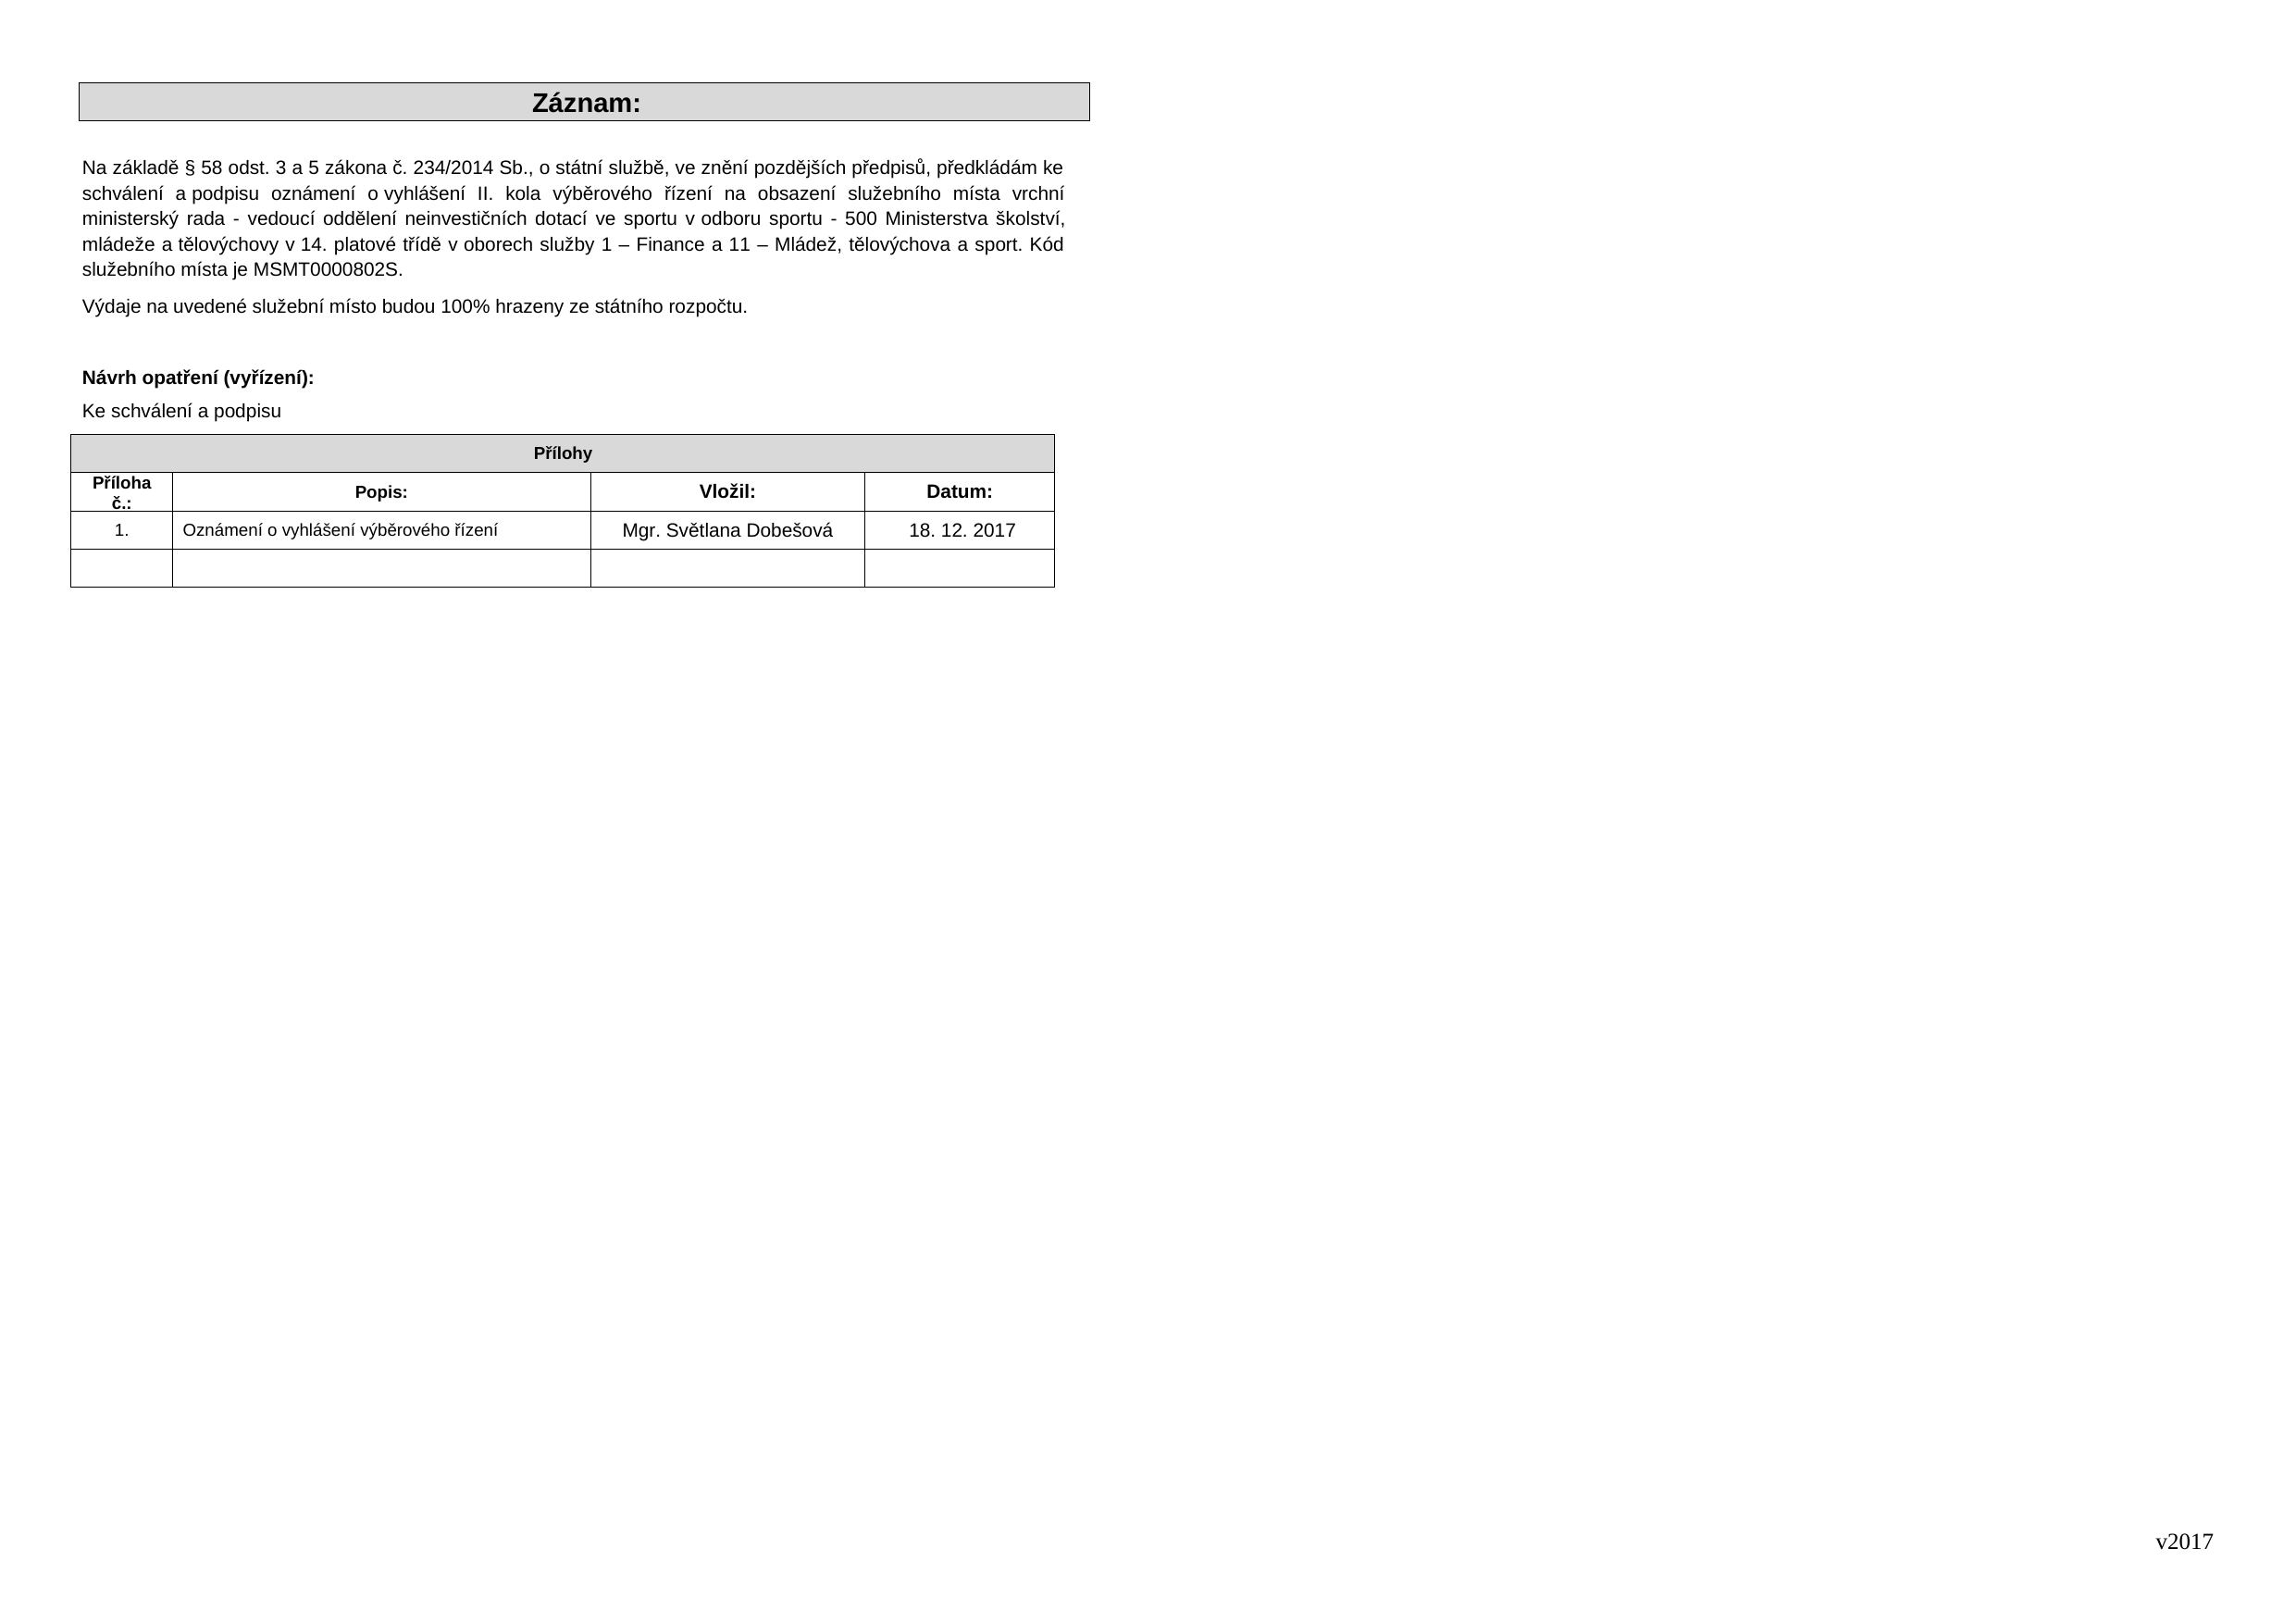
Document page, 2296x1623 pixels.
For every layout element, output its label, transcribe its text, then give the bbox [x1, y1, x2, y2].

table_cell [591, 550, 864, 587]
table_cell Vložil: [591, 473, 864, 511]
table_cell Popis: [173, 473, 590, 511]
text Ke schválení a podpisu [82, 400, 1066, 422]
table_cell 18. 12. 2017 [865, 512, 1054, 549]
text Návrh opatření (vyřízení): [82, 366, 1066, 389]
table_header Přílohy [71, 435, 1054, 472]
table_cell Příloha č.: [71, 473, 172, 511]
table_cell [173, 550, 590, 587]
table_cell [71, 550, 172, 587]
table_cell 1. [71, 512, 172, 549]
text Výdaje na uvedené služební místo budou 100% hrazeny ze státního rozpočtu. [82, 295, 1066, 317]
table_cell Datum: [865, 473, 1054, 511]
table_cell Mgr. Světlana Dobešová [591, 512, 864, 549]
text Na základě § 58 odst. 3 a 5 zákona č. 234/2014 Sb., o státní službě, ve znění pozdějších předpisů, předkládám ke schválení a podpisu oznámení o vyhlášení II. kola výběrového řízení na obsazení služebního místa vrchní ministerský rada - vedoucí oddělení neinvestičních dotací ve sportu v odboru sportu - 500 Ministerstva školství, mládeže a tělovýchovy v 14. platové třídě v oborech služby 1 – Finance a 11 – Mládež, tělovýchova a sport. Kód služebního místa je MSMT0000802S. [82, 156, 1066, 280]
table_cell Záznam: [80, 83, 1089, 120]
table_cell [865, 550, 1054, 587]
table_cell Oznámení o vyhlášení výběrového řízení [173, 512, 590, 549]
